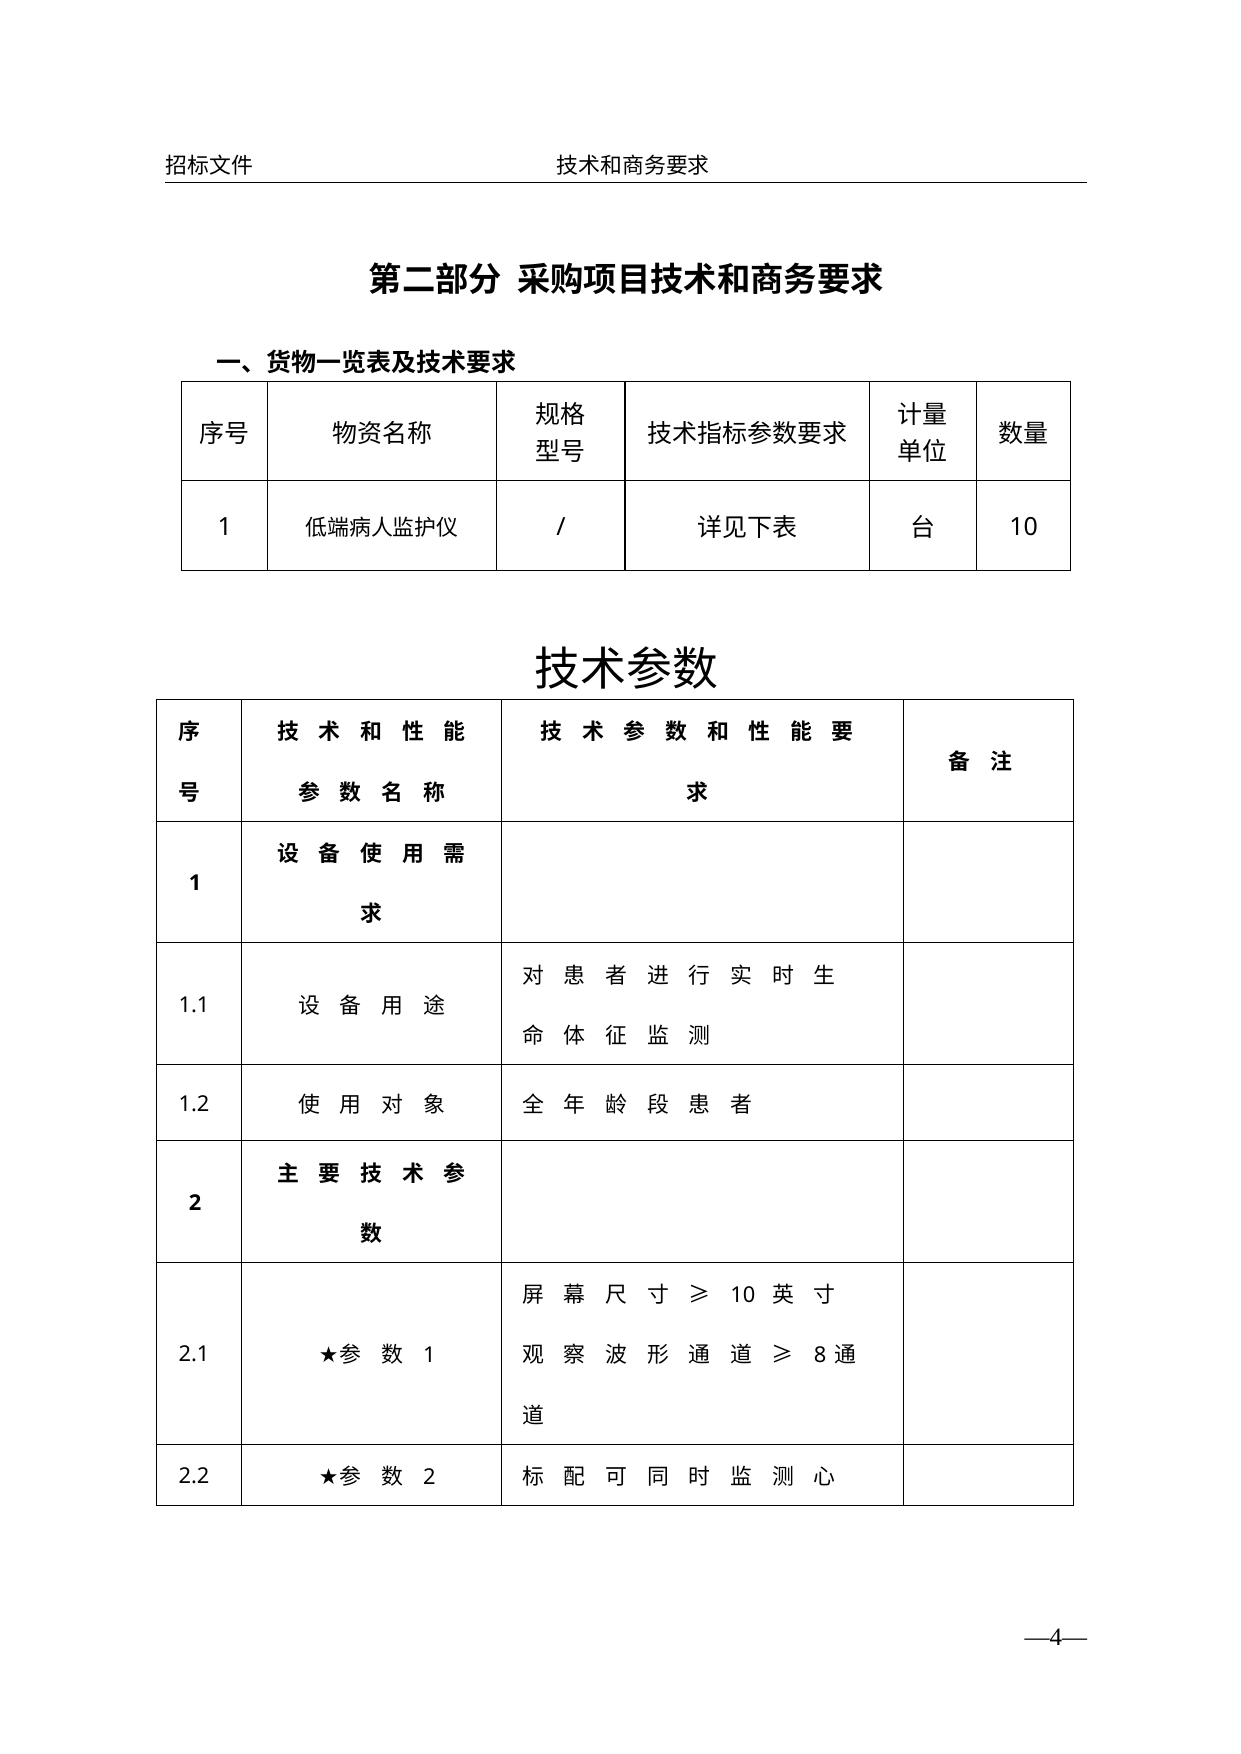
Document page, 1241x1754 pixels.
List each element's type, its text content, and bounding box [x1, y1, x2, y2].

table_header 技术参数和性能要求 [502, 700, 903, 821]
table_header 物资名称 [268, 382, 496, 480]
table_header 规格 型号 [497, 382, 624, 480]
table_cell 1.2 [157, 1065, 241, 1140]
table_header 序号 [182, 382, 267, 480]
table_cell 1.1 [157, 943, 241, 1064]
table_header 计量 单位 [870, 382, 976, 480]
table_header 备注 [904, 700, 1073, 821]
table_cell 全年龄段患者 [502, 1065, 903, 1140]
table_cell 台 [870, 481, 976, 569]
table_cell 详见下表 [626, 481, 869, 569]
table_cell 对患者进行实时生命体征监测 [502, 943, 903, 1064]
table_header 技术指标参数要求 [626, 382, 869, 480]
table_cell 低端病人监护仪 [268, 481, 496, 569]
table_cell [904, 1263, 1073, 1444]
table_cell ★参数1 [242, 1263, 501, 1444]
text 技术参数 [168, 633, 1084, 699]
table_cell 1 [182, 481, 267, 569]
table_cell 1 [157, 822, 241, 942]
table_cell 主要技术参数 [242, 1141, 501, 1262]
table_header 数量 [977, 382, 1070, 480]
table_header 技术和性能参数名称 [242, 700, 501, 821]
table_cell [502, 1445, 903, 1505]
table_cell 设备用途 [242, 943, 501, 1064]
table_cell [904, 943, 1073, 1064]
table_cell 2.2 [157, 1445, 241, 1505]
table_cell / [497, 481, 624, 569]
table_cell [502, 822, 903, 942]
table_cell 使用对象 [242, 1065, 501, 1140]
table_cell 2.1 [157, 1263, 241, 1444]
table_cell 设备使用需求 [242, 822, 501, 942]
subtitle 第二部分 采购项目技术和商务要求 [168, 255, 1084, 301]
table_cell 屏幕尺寸≥10英寸观察波形通道≥8通道 [502, 1263, 903, 1444]
table_cell [502, 1141, 903, 1262]
table_cell ★参数2 [242, 1445, 501, 1505]
table_cell [904, 1141, 1073, 1262]
table_cell 2 [157, 1141, 241, 1262]
text 一、货物一览表及技术要求 [168, 335, 1084, 381]
table_cell 10 [977, 481, 1070, 569]
table_cell [904, 1065, 1073, 1140]
table_cell [904, 822, 1073, 942]
table_cell [904, 1445, 1073, 1505]
table_header 序号 [157, 700, 241, 821]
